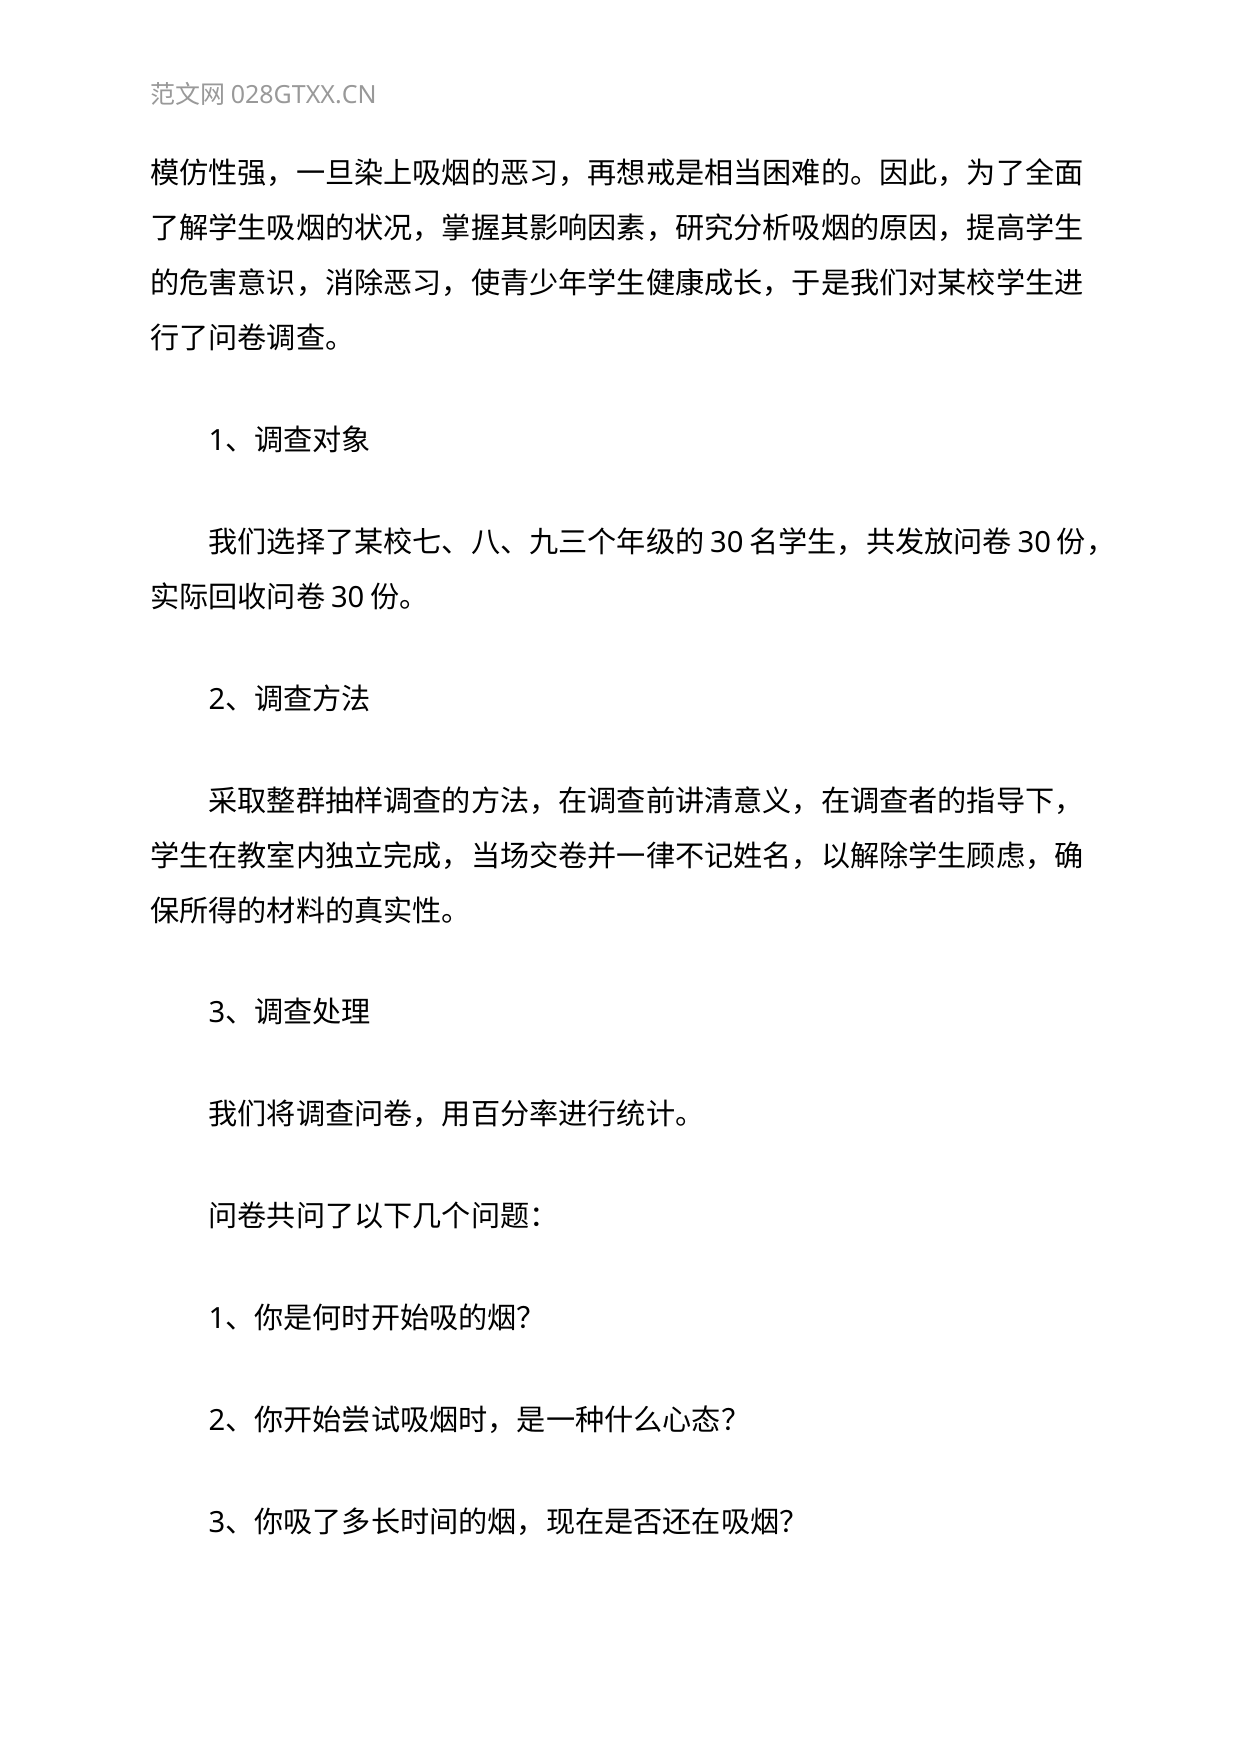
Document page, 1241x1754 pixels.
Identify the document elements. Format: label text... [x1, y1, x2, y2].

text 2、你开始尝试吸烟时，是一种什么心态？ [150, 1396, 1090, 1439]
text 3、调查处理 [150, 989, 1090, 1031]
text 我们将调查问卷，用百分率进行统计。 [150, 1091, 1090, 1133]
text 我们选择了某校七、八、九三个年级的30名学生，共发放问卷30份，实际回收问卷30份。 [150, 518, 1090, 616]
text 采取整群抽样调查的方法，在调查前讲清意义，在调查者的指导下，学生在教室内独立完成，当场交卷并一律不记姓名，以解除学生顾虑，确保所得的材料的真实性。 [150, 777, 1090, 929]
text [150, 150, 1090, 357]
text 2、调查方法 [150, 675, 1090, 718]
text 1、你是何时开始吸的烟？ [150, 1294, 1090, 1337]
text 问卷共问了以下几个问题： [150, 1193, 1090, 1235]
text 3、你吸了多长时间的烟，现在是否还在吸烟？ [150, 1498, 1090, 1541]
text 1、调查对象 [150, 416, 1090, 459]
